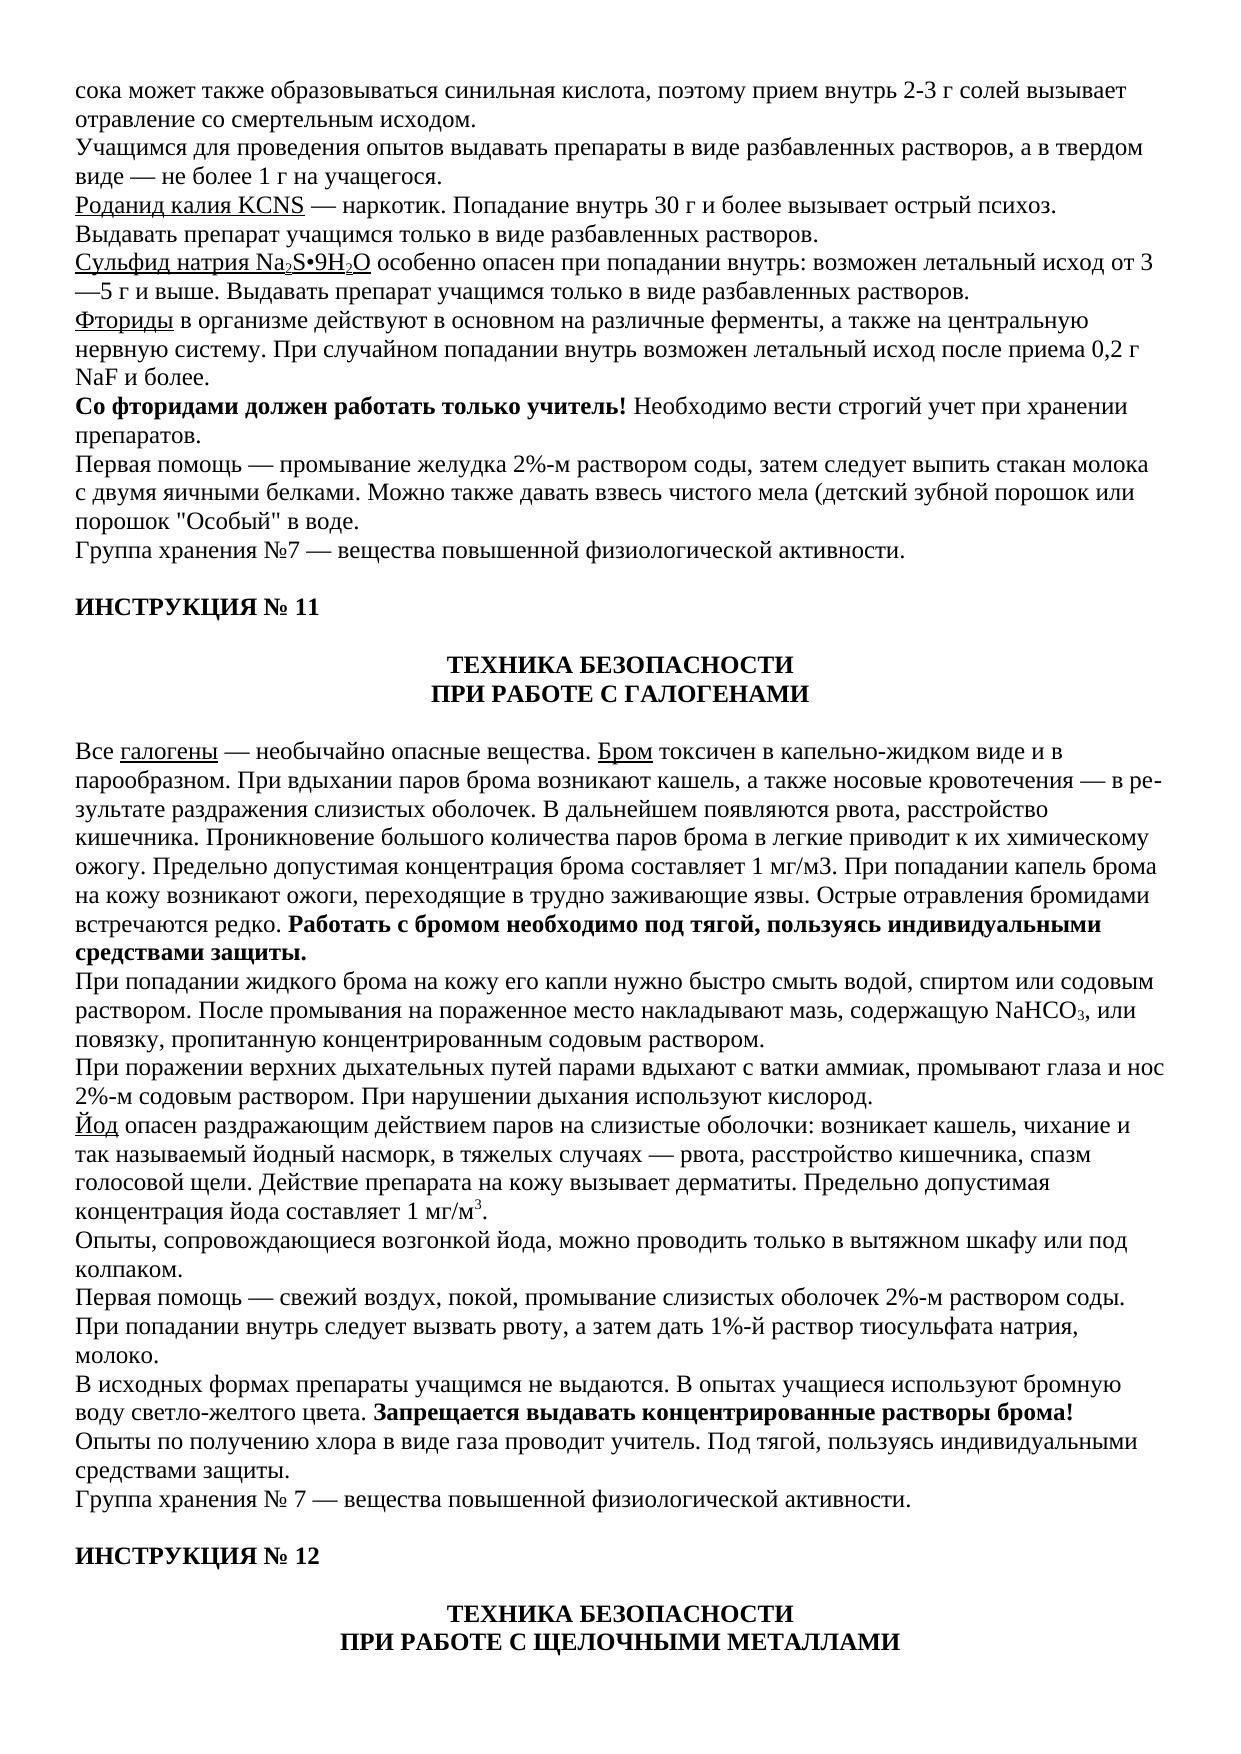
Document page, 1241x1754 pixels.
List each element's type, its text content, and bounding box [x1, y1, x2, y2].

text ИНСТРУКЦИЯ № 12 [75, 1541, 1165, 1570]
text Йод опасен раздражающим действием паров на слизистые оболочки: возникает кашель, чихание и так называемый йодный насморк, в тяжелых случаях — рвота, расстройство кишечника, спазм голосовой щели. Действие препарата на кожу вызывает дерматиты. Предельно допустимая концентрация йода составляет 1 мг/м3. [75, 1110, 1165, 1225]
text Сульфид натрия Na2S•9H2O особенно опасен при попадании внутрь: возможен летальный исход от 3—5 г и выше. Выдавать препарат учащимся только в виде разбавленных растворов. [75, 247, 1165, 305]
text В исходных формах препараты учащимся не выдаются. В опытах учащиеся используют бромную воду светло-желтого цвета. Запрещается выдавать концентрированные растворы брома! [75, 1369, 1165, 1426]
text Первая помощь — свежий воздух, покой, промывание слизистых оболочек 2%-м раствором соды. При попадании внутрь следует вызвать рвоту, а затем дать 1%-й раствор тиосульфата натрия, молоко. [75, 1282, 1165, 1369]
text ПРИ РАБОТЕ С ГАЛОГЕНАМИ [75, 679, 1165, 707]
text Группа хранения № 7 — вещества повышенной физиологической активности. [75, 1484, 1165, 1512]
text Со фторидами должен работать только учитель! Необходимо вести строгий учет при хранении препаратов. [75, 391, 1165, 449]
text Учащимся для проведения опытов выдавать препараты в виде разбавленных растворов, а в твердом виде — не более 1 г на учащегося. [75, 132, 1165, 190]
text Опыты по получению хлора в виде газа проводит учитель. Под тягой, пользуясь индивидуальными средствами защиты. [75, 1426, 1165, 1484]
text Опыты, сопровождающиеся возгонкой йода, можно проводить только в вытяжном шкафу или под колпаком. [75, 1225, 1165, 1282]
text При поражении верхних дыхательных путей парами вдыхают с ватки аммиак, промывают глаза и нос 2%-м содовым раствором. При нарушении дыхания используют кислород. [75, 1052, 1165, 1110]
text Роданид калия KCNS — наркотик. Попадание внутрь 30 г и более вызывает острый психоз. Выдавать препарат учащимся только в виде разбавленных растворов. [75, 190, 1165, 247]
text Первая помощь — промывание желудка 2%-м раствором соды, затем следует выпить стакан молока с двумя яичными белками. Можно также давать взвесь чистого мела (детский зубной порошок или порошок "Особый" в воде. [75, 449, 1165, 535]
text ИНСТРУКЦИЯ № 11 [75, 592, 1165, 621]
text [75, 75, 1165, 132]
text При попадании жидкого брома на кожу его капли нужно быстро смыть водой, спиртом или содовым раствором. После промывания на пораженное место накладывают мазь, содержащую NaHCO3, или повязку, пропитанную концентрированным содовым раствором. [75, 966, 1165, 1052]
text ТЕХНИКА БЕЗОПАСНОСТИ [75, 1599, 1165, 1627]
text ПРИ РАБОТЕ С ЩЕЛОЧНЫМИ МЕТАЛЛАМИ [75, 1627, 1165, 1656]
text Все галогены — необычайно опасные вещества. Бром токсичен в капельно-жидком виде и в парообразном. При вдыхании паров брома возникают кашель, а также носовые кровотечения — в результате раздражения слизистых оболочек. В дальнейшем появляются рвота, расстройство кишечника. Проникновение большого количества паров брома в легкие приводит к их химическому ожогу. Предельно допустимая концентрация брома составляет 1 мг/м3. При попадании капель брома на кожу возникают ожоги, переходящие в трудно заживающие язвы. Острые отравления бромидами встречаются редко. Работать с бромом необходимо под тягой, пользуясь индивидуальными средствами защиты. [75, 736, 1165, 966]
text ТЕХНИКА БЕЗОПАСНОСТИ [75, 650, 1165, 679]
text Фториды в организме действуют в основном на различные ферменты, а также на центральную нервную систему. При случайном попадании внутрь возможен летальный исход после приема 0,2 г NaF и более. [75, 305, 1165, 391]
text Группа хранения №7 — вещества повышенной физиологической активности. [75, 535, 1165, 564]
